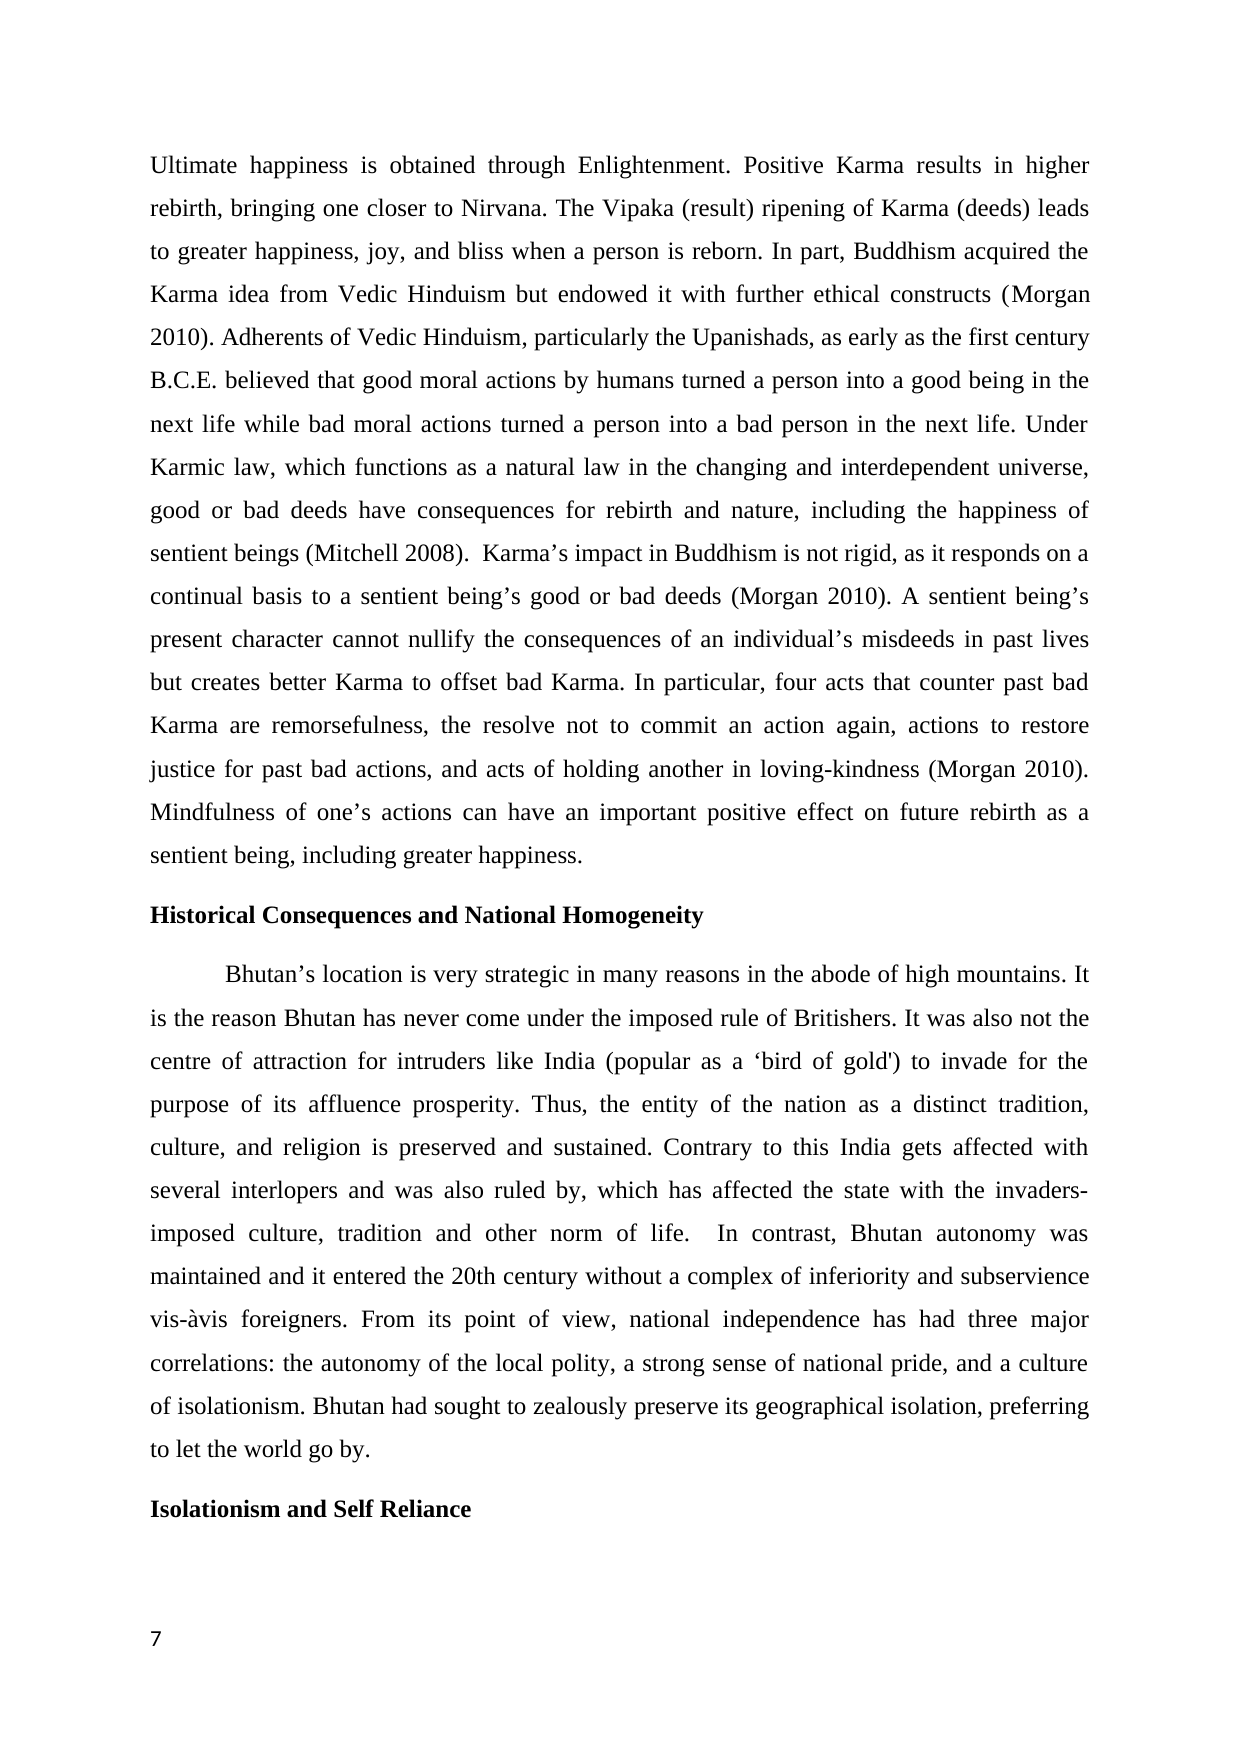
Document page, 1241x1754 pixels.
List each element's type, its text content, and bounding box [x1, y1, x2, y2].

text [150, 150, 1090, 869]
text Historical Consequences and National Homogeneity [150, 900, 1090, 928]
text Bhutan’s location is very strategic in many reasons in the abode of high mountains. It is the reason Bhutan has never come under the imposed rule of Britishers. It was also not the centre of attraction for intruders like India (popular as a ‘bird of gold') to invade for the purpose of its affluence prosperity. Thus, the entity of the nation as a distinct tradition, culture, and religion is preserved and sustained. Contrary to this India gets affected with several interlopers and was also ruled by, which has affected the state with the invaders-imposed culture, tradition and other norm of life. In contrast, Bhutan autonomy was maintained and it entered the 20th century without a complex of inferiority and subservience vis-àvis foreigners. From its point of view, national independence has had three major correlations: the autonomy of the local polity, a strong sense of national pride, and a culture of isolationism. Bhutan had sought to zealously preserve its geographical isolation, preferring to let the world go by. [150, 959, 1090, 1463]
text Isolationism and Self Reliance [150, 1494, 1090, 1522]
